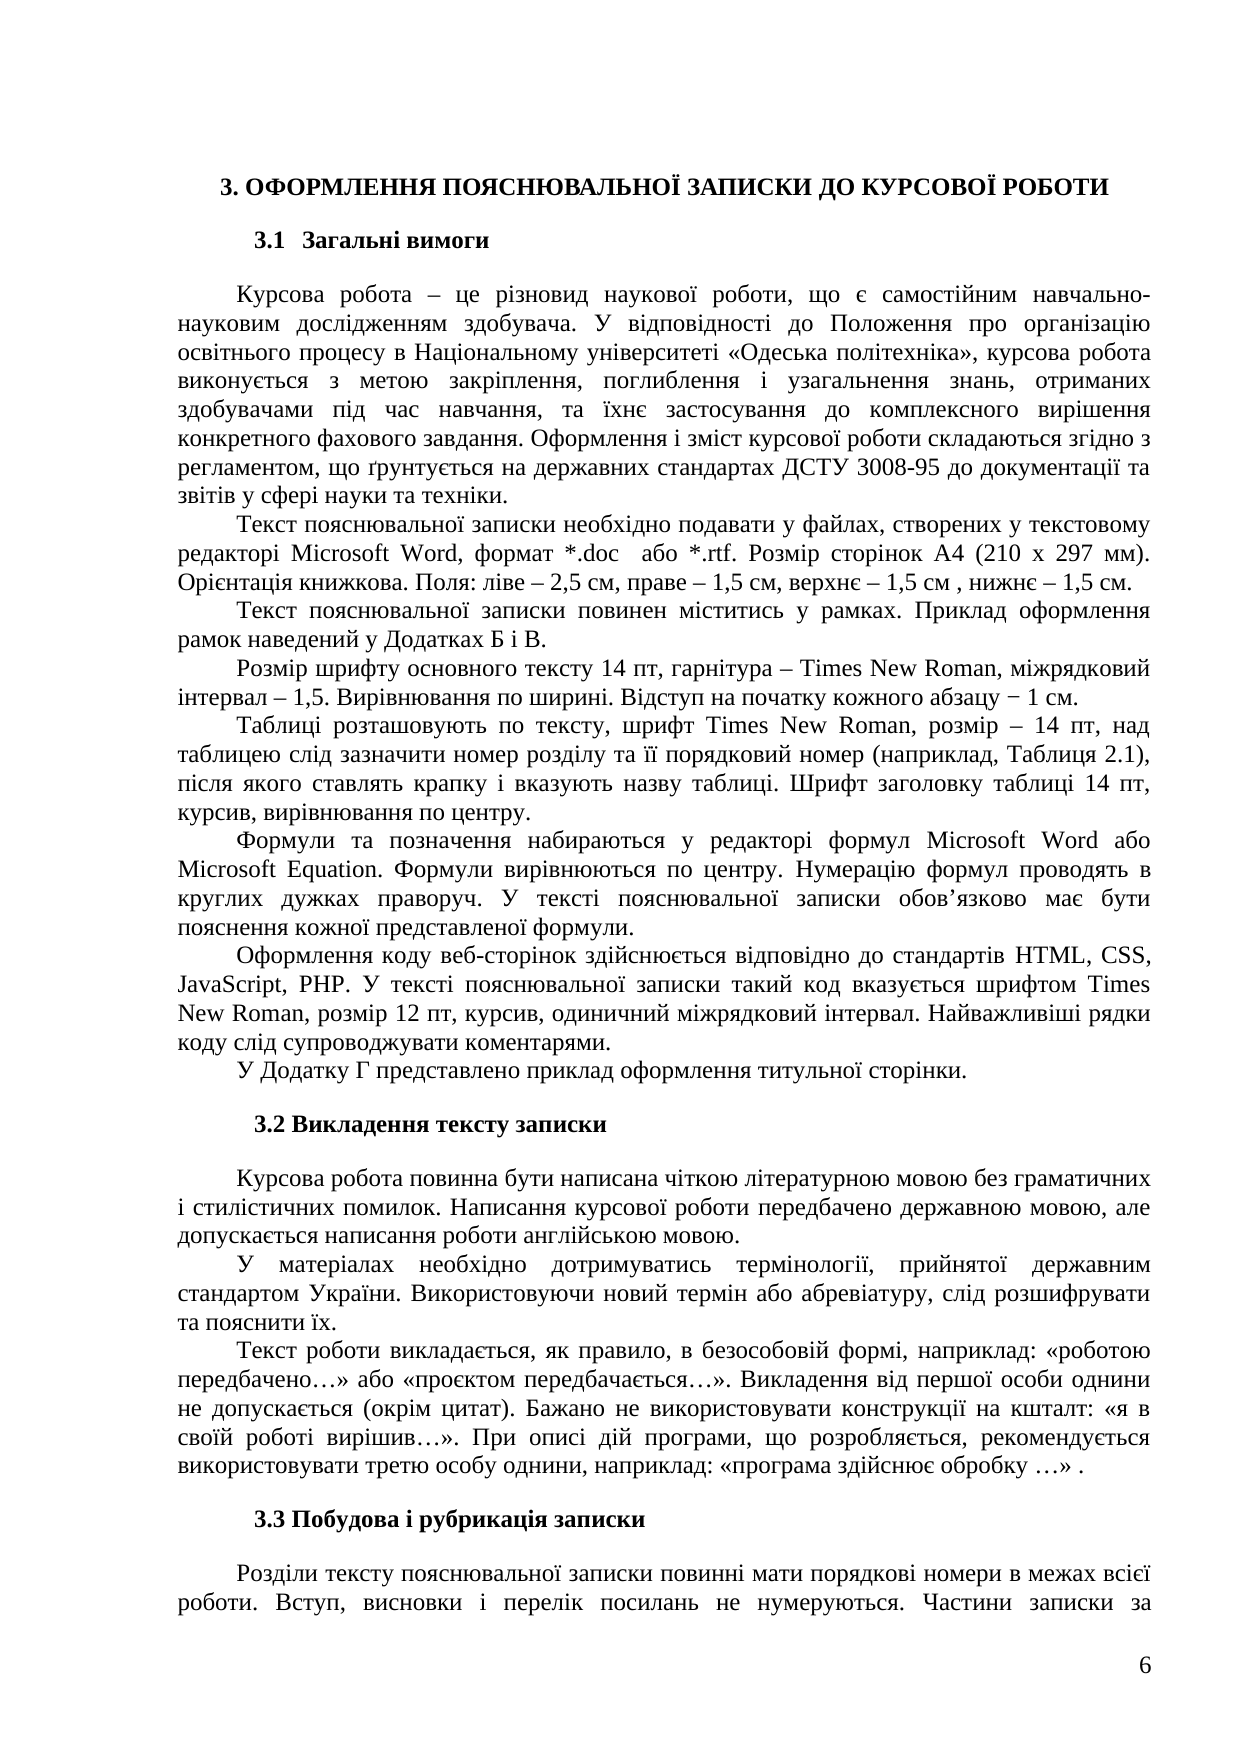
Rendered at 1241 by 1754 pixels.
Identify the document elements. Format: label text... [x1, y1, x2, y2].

text Текст пояснювальної записки необхідно подавати у файлах, створених у текстовому редакторі Microsoft Word, формат *.doc або *.rtf. Розмір сторінок А4 (210 х 297 мм). Орієнтація книжкова. Поля: ліве – 2,5 см, праве – 1,5 см, верхнє – 1,5 см , нижнє – 1,5 см. [177, 509, 1152, 596]
text Розмір шрифту основного тексту 14 пт, гарнітура – Times New Roman, міжрядковий інтервал – 1,5. Вирівнювання по ширині. Відступ на початку кожного абзацу − 1 см. [177, 653, 1152, 711]
text 3.2 Викладення тексту записки [177, 1109, 1152, 1138]
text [177, 1558, 1152, 1616]
text Курсова робота – це різновид наукової роботи, що є самостійним навчально-науковим дослідженням здобувача. У відповідності до Положення про організацію освітнього процесу в Національному університеті «Одеська політехніка», курсова робота виконується з метою закріплення, поглиблення і узагальнення знань, отриманих здобувачами під час навчання, та їхнє застосування до комплексного вирішення конкретного фахового завдання. Оформлення і зміст курсової роботи складаються згідно з регламентом, що ґрунтується на державних стандартах ДСТУ 3008-95 до документації та звітів у сфері науки та техніки. [177, 279, 1152, 509]
text 3.1 Загальні вимоги [177, 226, 1152, 254]
text Текст роботи викладається, як правило, в безособовій формі, наприклад: «роботою передбачено…» або «проєктом передбачається…». Викладення від першої особи однини не допускається (окрім цитат). Бажано не використовувати конструкції на кшталт: «я в своїй роботі вирішив…». При описі дій програми, що розробляється, рекомендується використовувати третю особу однини, наприклад: «програма здійснює обробку …» . [177, 1336, 1152, 1479]
text У Додатку Г представлено приклад оформлення титульної сторінки. [177, 1056, 1152, 1084]
text Текст пояснювальної записки повинен міститись у рамках. Приклад оформлення рамок наведений у Додатках Б і В. [177, 596, 1152, 653]
text Таблиці розташовують по тексту, шрифт Times New Roman, розмір – 14 пт, над таблицею слід зазначити номер розділу та її порядковий номер (наприклад, Таблиця 2.1), після якого ставлять крапку і вказують назву таблиці. Шрифт заголовку таблиці 14 пт, курсив, вирівнювання по центру. [177, 711, 1152, 826]
text Формули та позначення набираються у редакторі формул Microsoft Word або Microsoft Equation. Формули вирівнюються по центру. Нумерацію формул проводять в круглих дужках праворуч. У тексті пояснювальної записки обов’язково має бути пояснення кожної представленої формули. [177, 826, 1152, 941]
text 3.3 Побудова і рубрикація записки [177, 1504, 1152, 1533]
text У матеріалах необхідно дотримуватись термінології, прийнятої державним стандартом України. Використовуючи новий термін або абревіатуру, слід розшифрувати та пояснити їх. [177, 1249, 1152, 1336]
text Оформлення коду веб-сторінок здійснюється відповідно до стандартів HTML, CSS, JavaScript, PHP. У тексті пояснювальної записки такий код вказується шрифтом Times New Roman, розмір 12 пт, курсив, одиничний міжрядковий інтервал. Найважливіші рядки коду слід супроводжувати коментарями. [177, 941, 1152, 1056]
text Курсова робота повинна бути написана чіткою літературною мовою без граматичних і стилістичних помилок. Написання курсової роботи передбачено державною мовою, але допускається написання роботи англійською мовою. [177, 1163, 1152, 1249]
text 3. ОФОРМЛЕННЯ ПОЯСНЮВАЛЬНОЇ ЗАПИСКИ ДО КУРСОВОЇ РОБОТИ [177, 172, 1152, 201]
